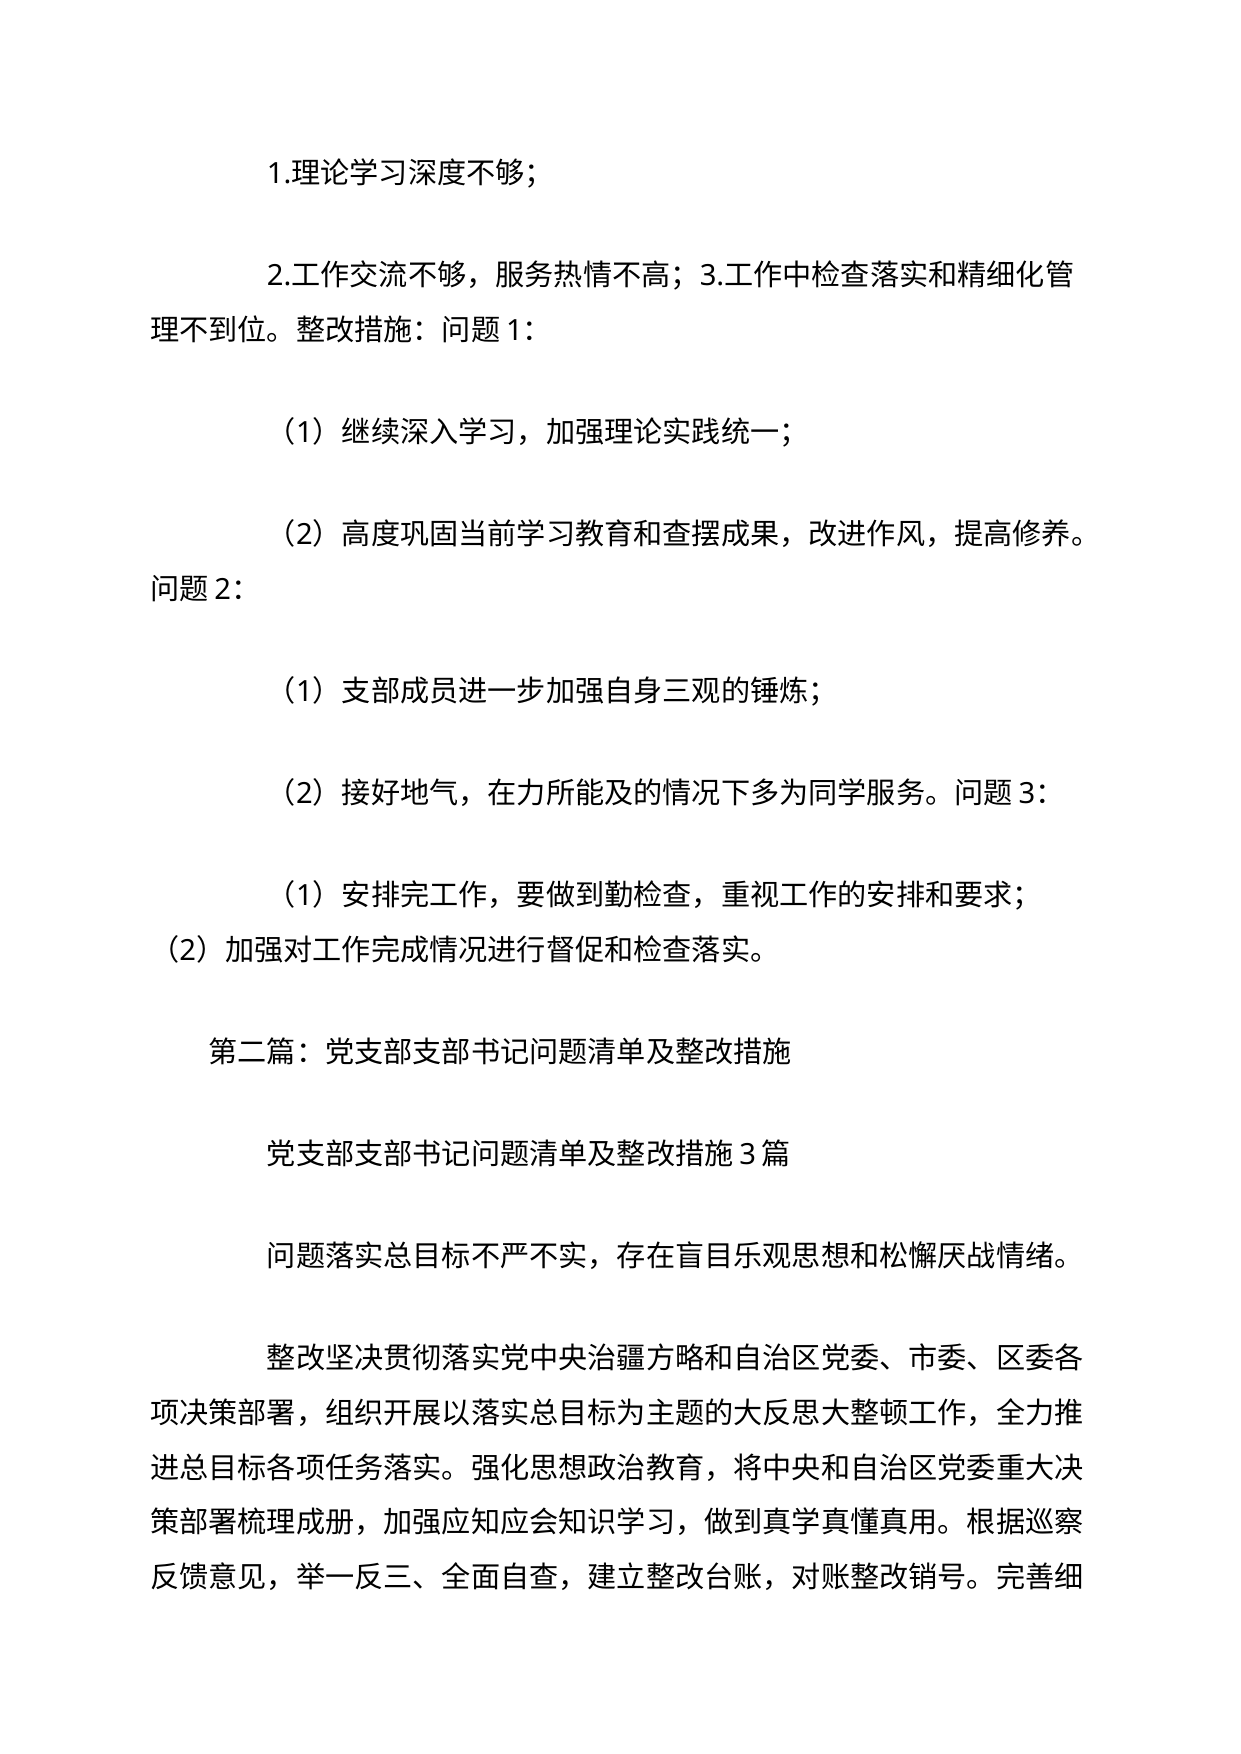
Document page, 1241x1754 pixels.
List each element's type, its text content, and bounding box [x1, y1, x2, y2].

text （1）安排完工作，要做到勤检查，重视工作的安排和要求；（2）加强对工作完成情况进行督促和检查落实。 [150, 872, 1090, 969]
text 2.工作交流不够，服务热情不高；3.工作中检查落实和精细化管理不到位。整改措施：问题1： [150, 252, 1090, 349]
text 党支部支部书记问题清单及整改措施3篇 [150, 1131, 1090, 1173]
text 第二篇：党支部支部书记问题清单及整改措施 [150, 1029, 1090, 1071]
text 问题落实总目标不严不实，存在盲目乐观思想和松懈厌战情绪。 [150, 1233, 1090, 1275]
text （2）接好地气，在力所能及的情况下多为同学服务。问题3： [150, 770, 1090, 812]
text 1.理论学习深度不够； [150, 150, 1090, 192]
text （2）高度巩固当前学习教育和查摆成果，改进作风，提高修养。问题2： [150, 511, 1090, 608]
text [150, 1334, 1090, 1596]
text （1）支部成员进一步加强自身三观的锤炼； [150, 668, 1090, 710]
text （1）继续深入学习，加强理论实践统一； [150, 409, 1090, 451]
